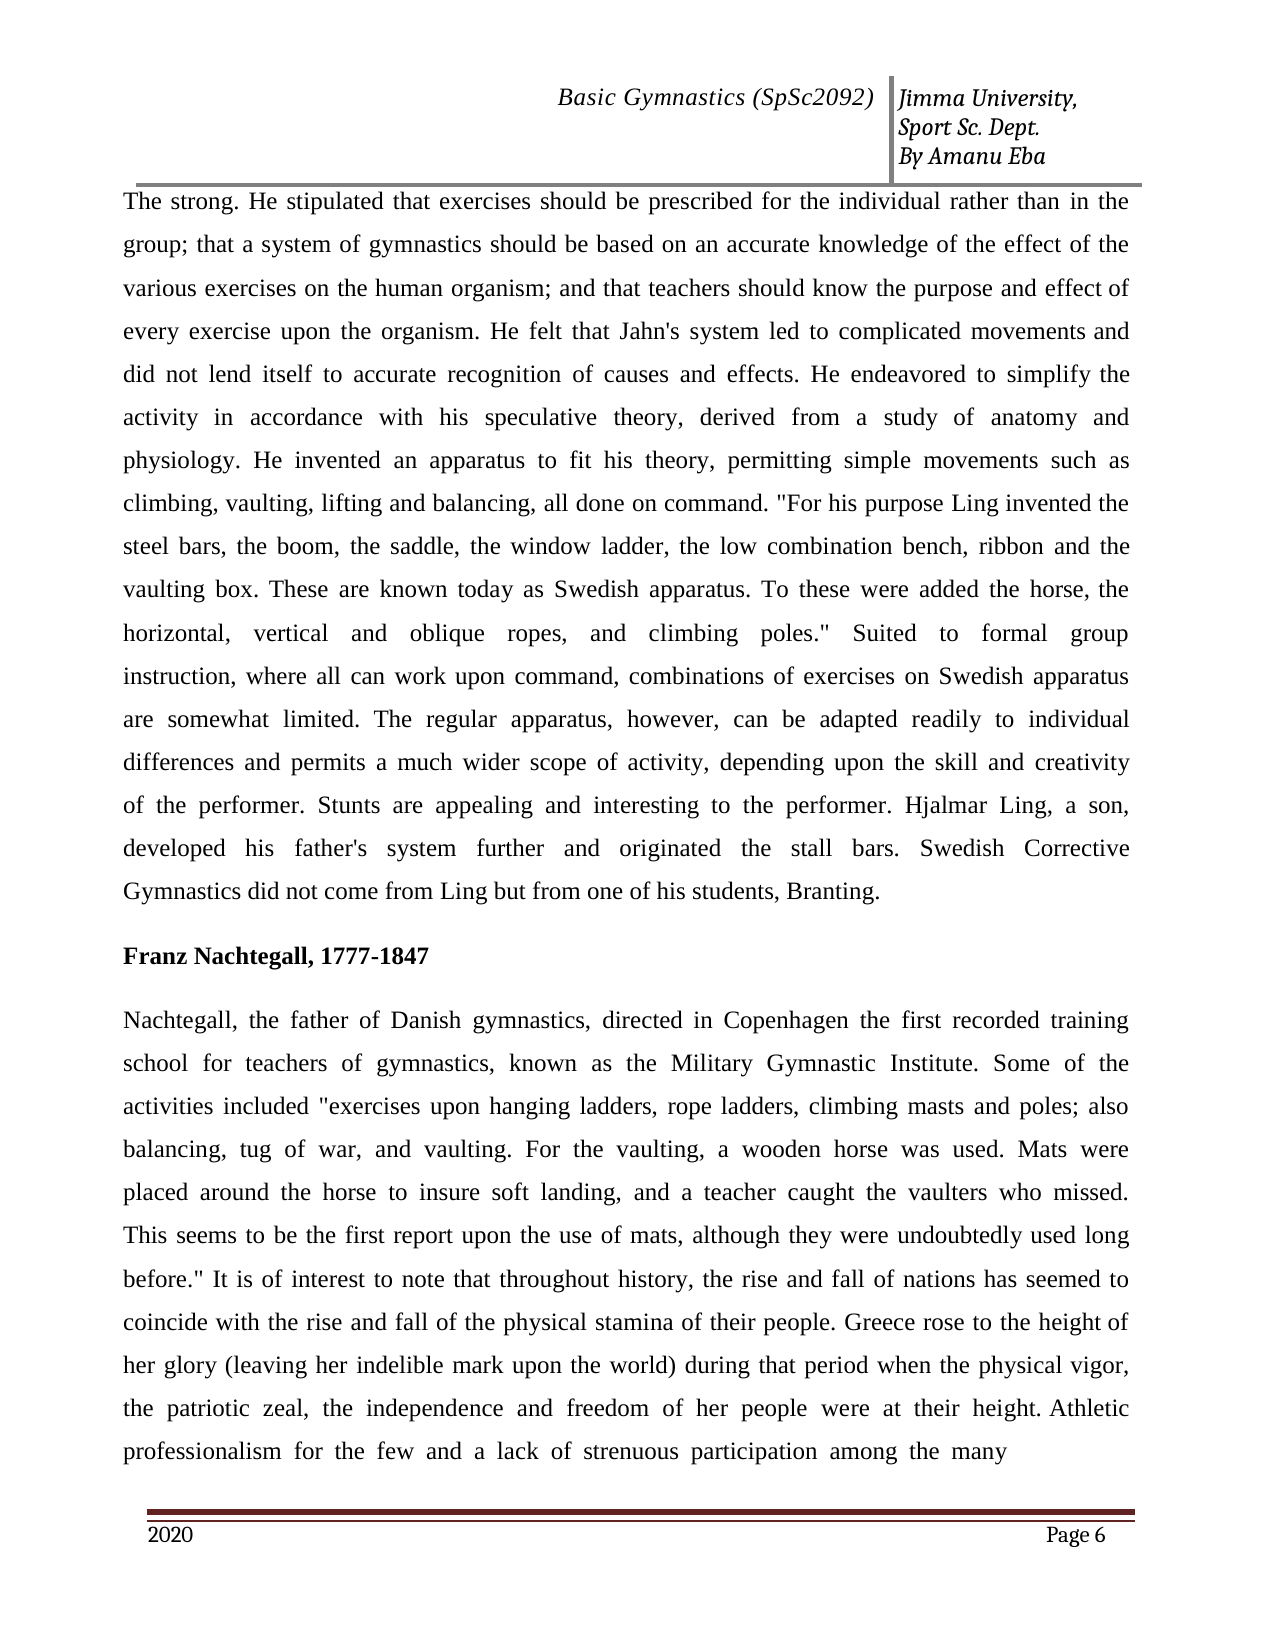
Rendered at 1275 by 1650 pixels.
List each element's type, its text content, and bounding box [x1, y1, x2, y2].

text Nachtegall, the father of Danish gymnastics, directed in Copenhagen the first recorded training school for teachers of gymnastics, known as the Military Gymnastic Institute. Some of the activities included "exercises upon hanging ladders, rope ladders, climbing masts and poles; also balancing, tug of war, and vaulting. For the vaulting, a wooden horse was used. Mats were placed around the horse to insure soft landing, and a teacher caught the vaulters who missed. This seems to be the first report upon the use of mats, although they were undoubtedly used long before." It is of interest to note that throughout history, the rise and fall of nations has seemed to coincide with the rise and fall of the physical stamina of their people. Greece rose to the height of her glory (leaving her indelible mark upon the world) during that period when the physical vigor, the patriotic zeal, the independence and freedom of her people were at their height. Athletic professionalism for the few and a lack of strenuous participation among the many [123, 1005, 1129, 1465]
text The strong. He stipulated that exercises should be prescribed for the individual rather than in the group; that a system of gymnastics should be based on an accurate knowledge of the effect of the various exercises on the human organism; and that teachers should know the purpose and effect of every exercise upon the organism. He felt that Jahn's system led to complicated movements and did not lend itself to accurate recognition of causes and effects. He endeavored to simplify the activity in accordance with his speculative theory, derived from a study of anatomy and physiology. He invented an apparatus to fit his theory, permitting simple movements such as climbing, vaulting, lifting and balancing, all done on command. "For his purpose Ling invented the steel bars, the boom, the saddle, the window ladder, the low combination bench, ribbon and the vaulting box. These are known today as Swedish apparatus. To these were added the horse, the horizontal, vertical and oblique ropes, and climbing poles." Suited to formal group instruction, where all can work upon command, combinations of exercises on Swedish apparatus are somewhat limited. The regular apparatus, however, can be adapted readily to individual differences and permits a much wider scope of activity, depending upon the skill and creativity of the performer. Stunts are appealing and interesting to the performer. Hjalmar Ling, a son, developed his father's system further and originated the stall bars. Swedish Corrective Gymnastics did not come from Ling but from one of his students, Branting. [123, 186, 1130, 905]
text Franz Nachtegall, 1777-1847 [123, 941, 458, 970]
